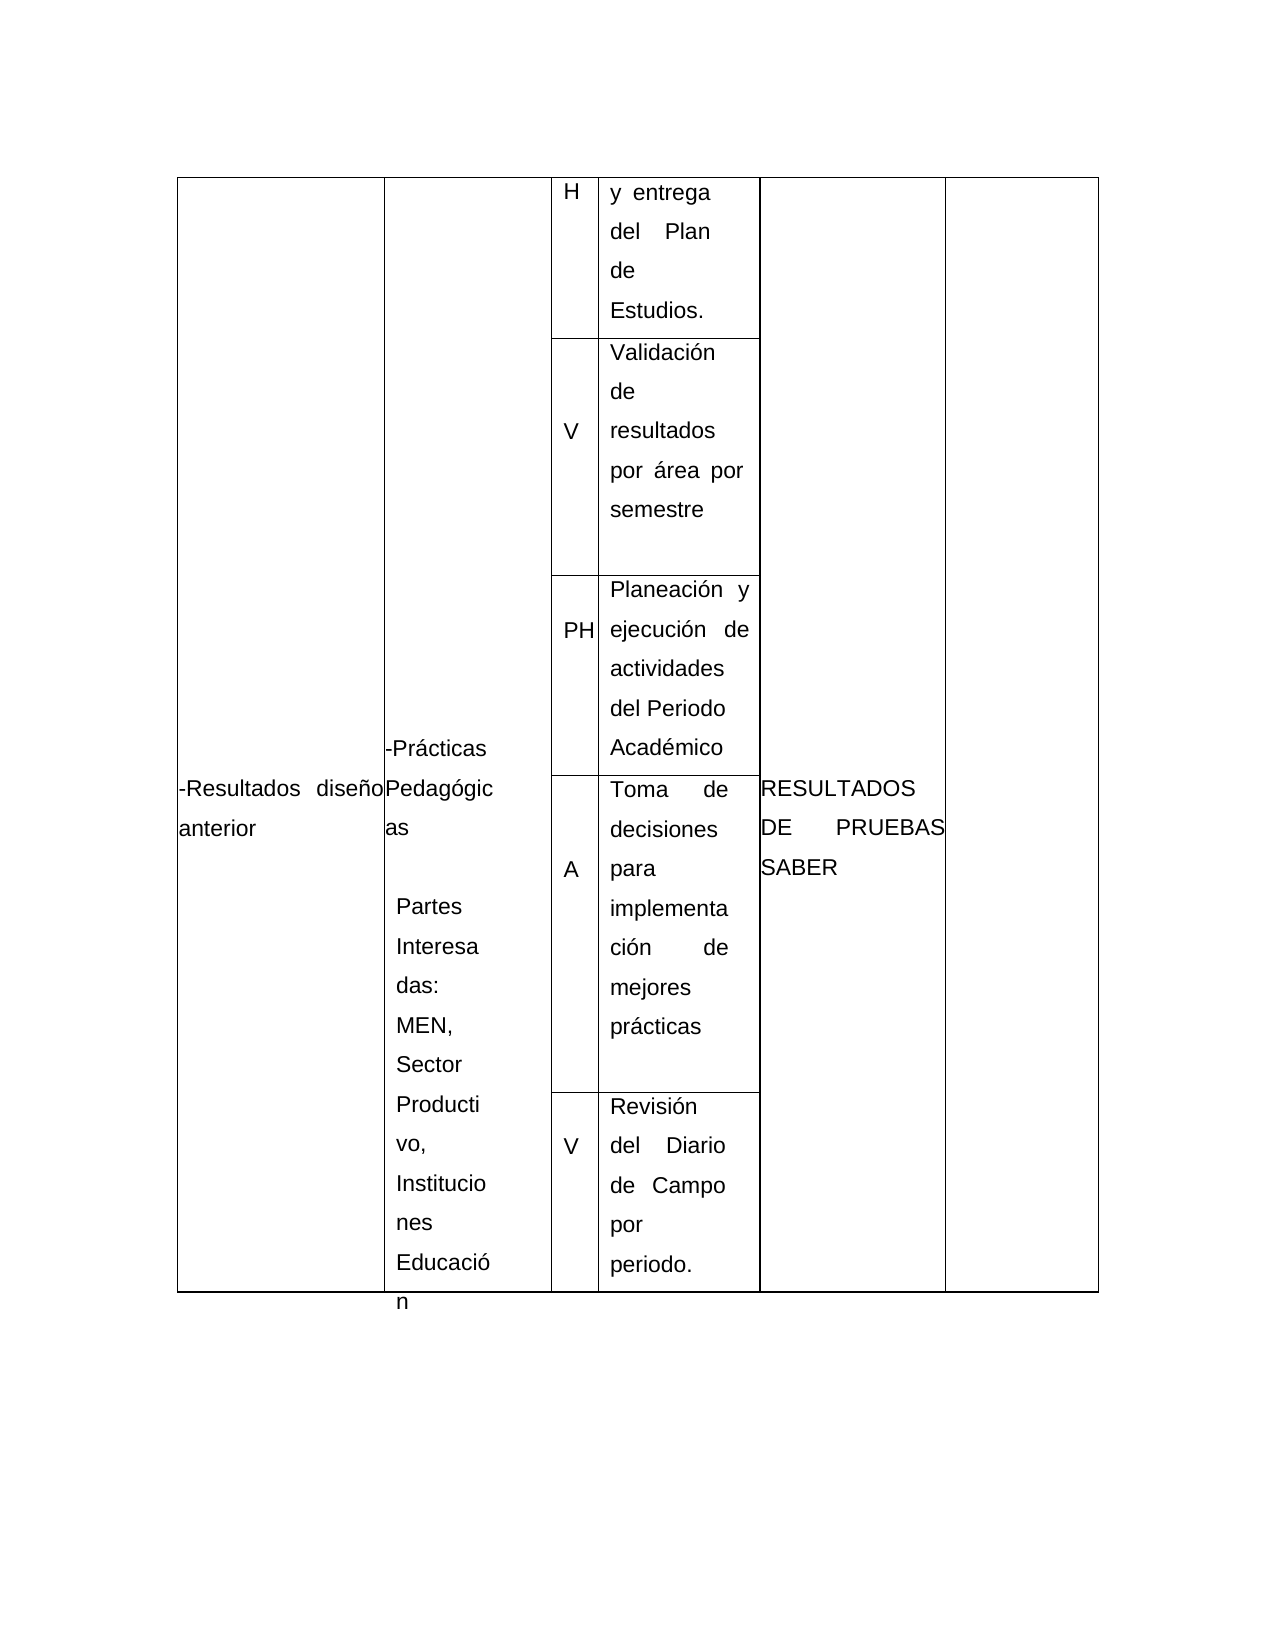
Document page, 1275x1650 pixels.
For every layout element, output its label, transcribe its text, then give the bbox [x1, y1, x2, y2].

table_cell Validación de resultados por área por semestre [599, 339, 759, 575]
table_cell PH [552, 576, 598, 775]
table_cell H [552, 178, 598, 337]
table_cell V [552, 339, 598, 575]
table_cell Revisión del Diario de Campo por periodo. [599, 1093, 759, 1291]
table_cell A [552, 776, 598, 1092]
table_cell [599, 178, 759, 337]
table_cell V [552, 1093, 598, 1291]
table_cell Planeación y ejecución de actividades del Periodo Académico [599, 576, 759, 775]
table_cell Toma de decisiones para implementación de mejores prácticas [599, 776, 759, 1092]
